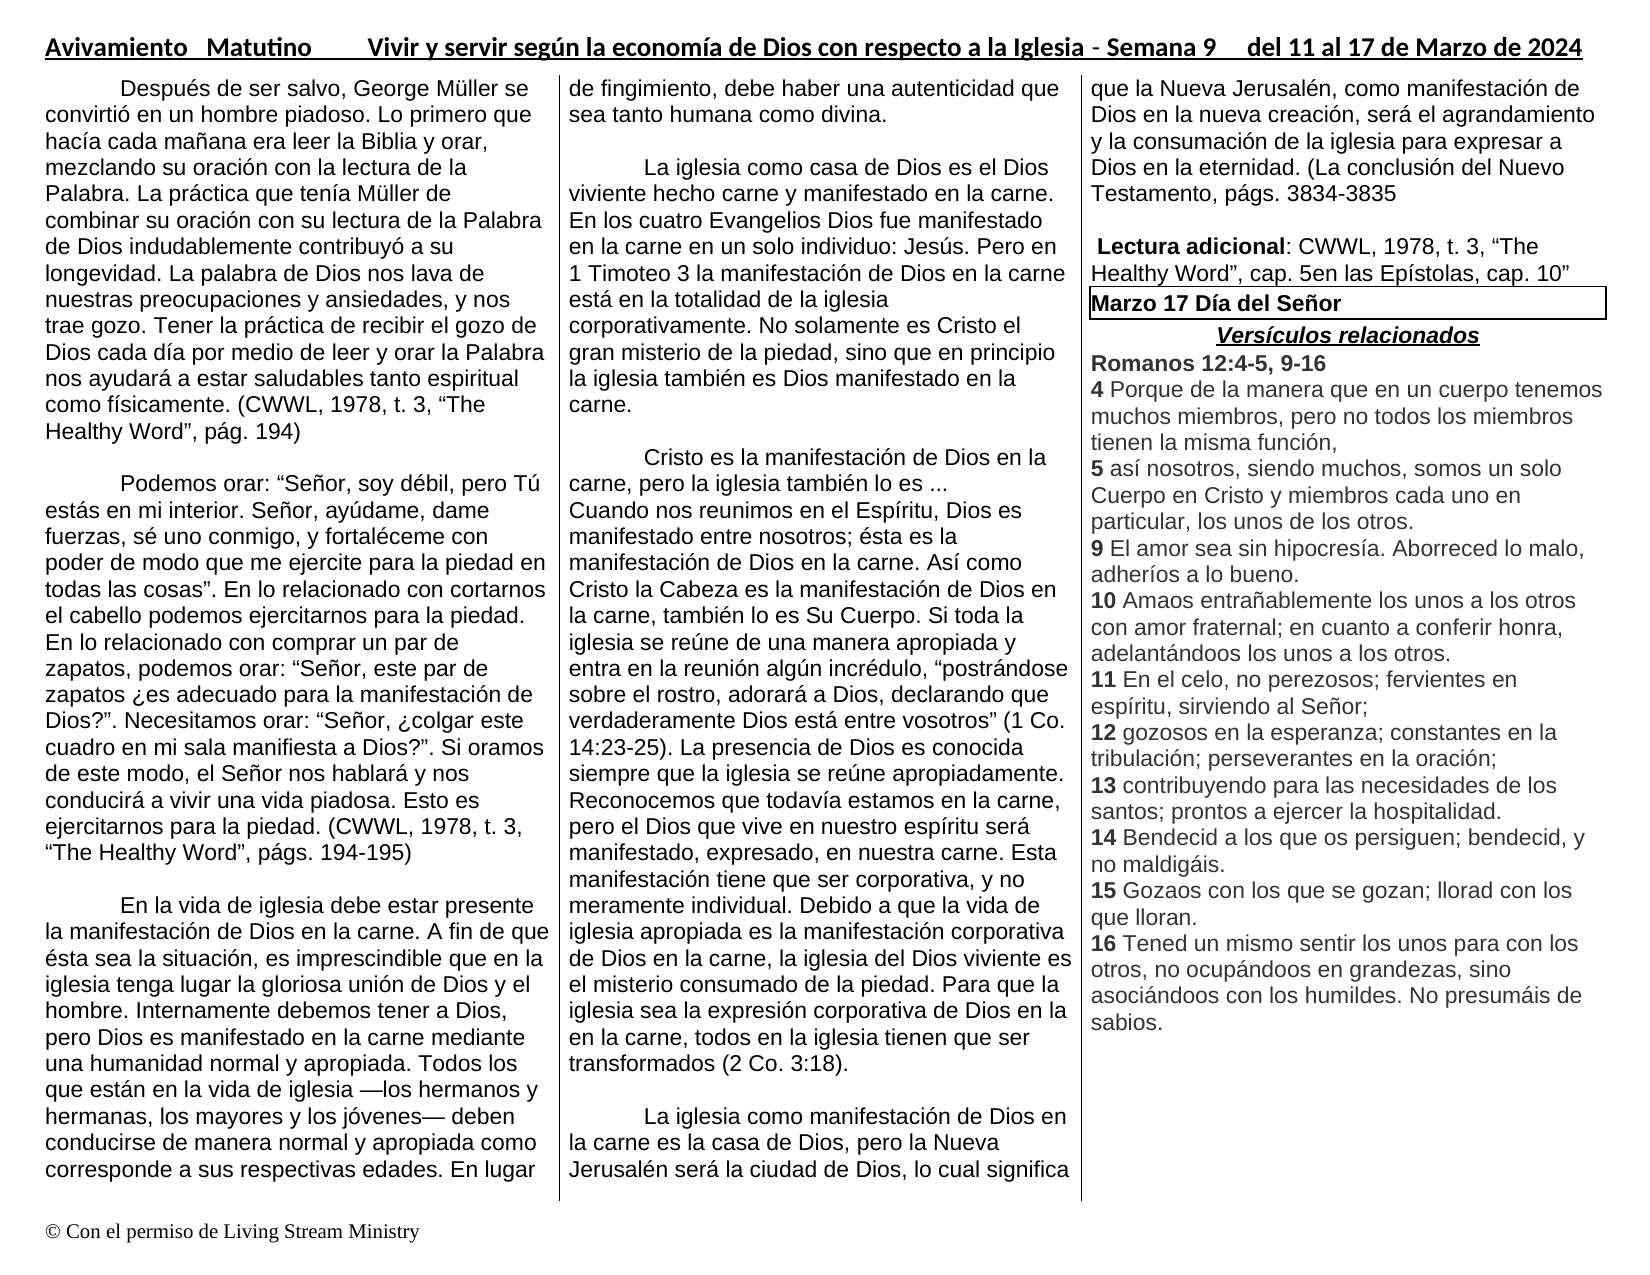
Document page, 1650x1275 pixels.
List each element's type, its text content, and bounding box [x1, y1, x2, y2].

text Podemos orar: “Señor, soy débil, pero Tú estás en mi interior. Señor, ayúdame, dame fuerzas, sé uno conmigo, y fortaléceme con poder de modo que me ejercite para la piedad en todas las cosas”. En lo relacionado con cortarnos el cabello podemos ejercitarnos para la piedad. En lo relacionado con comprar un par de zapatos, podemos orar: “Señor, este par de zapatos ¿es adecuado para la manifestación de Dios?”. Necesitamos orar: “Señor, ¿colgar este cuadro en mi sala manifiesta a Dios?”. Si oramos de este modo, el Señor nos hablará y nos conducirá a vivir una vida piadosa. Esto es ejercitarnos para la piedad. (CWWL, 1978, t. 3, “The Healthy Word”, págs. 194-195) [45, 470, 550, 866]
text La iglesia como manifestación de Dios en la carne es la casa de Dios, pero la Nueva Jerusalén será la ciudad de Dios, lo cual significa que la Nueva Jerusalén, como manifestación de Dios en la nueva creación, será el agrandamiento y la consumación de la iglesia para expresar a Dios en la eternidad. (La conclusión del Nuevo Testamento, págs. 3834-3835 [1091, 75, 1605, 207]
text La iglesia como casa de Dios es el Dios viviente hecho carne y manifestado en la carne. En los cuatro Evangelios Dios fue manifestado en la carne en un solo individuo: Jesús. Pero en 1 Timoteo 3 la manifestación de Dios en la carne está en la totalidad de la iglesia corporativamente. No solamente es Cristo el gran misterio de la piedad, sino que en principio la iglesia también es Dios manifestado en la carne. [569, 154, 1072, 418]
text Romanos 12:4-5, 9-16 4 Porque de la manera que en un cuerpo tenemos muchos miembros, pero no todos los miembros tienen la misma función, 5 así nosotros, siendo muchos, somos un solo Cuerpo en Cristo y miembros cada uno en particular, los unos de los otros. 9 El amor sea sin hipocresía. Aborreced lo malo, adheríos a lo bueno. 10 Amaos entrañablemente los unos a los otros con amor fraternal; en cuanto a conferir honra, adelantándoos los unos a los otros. 11 En el celo, no perezosos; fervientes en espíritu, sirviendo al Señor; 12 gozosos en la esperanza; constantes en la tribulación; perseverantes en la oración; 13 contribuyendo para las necesidades de los santos; prontos a ejercer la hospitalidad. 14 Bendecid a los que os persiguen; bendecid, y no maldigáis. 15 Gozaos con los que se gozan; llorad con los que lloran. 16 Tened un mismo sentir los unos para con los otros, no ocupándoos en grandezas, sino asociándoos con los humildes. No presumáis de sabios. [1091, 350, 1605, 1035]
text La iglesia como manifestación de Dios en la carne es la casa de Dios, pero la Nueva Jerusalén será la ciudad de Dios, lo cual significa que la Nueva Jerusalén, como manifestación de Dios en la nueva creación, será el agrandamiento y la consumación de la iglesia para expresar a Dios en la eternidad. (La conclusión del Nuevo Testamento, págs. 3834-3835 [569, 1103, 1072, 1182]
text En la vida de iglesia debe estar presente la manifestación de Dios en la carne. A fin de que ésta sea la situación, es imprescindible que en la iglesia tenga lugar la gloriosa unión de Dios y el hombre. Internamente debemos tener a Dios, pero Dios es manifestado en la carne mediante una humanidad normal y apropiada. Todos los que están en la vida de iglesia —los hermanos y hermanas, los mayores y los jóvenes— deben conducirse de manera normal y apropiada como corresponde a sus respectivas edades. En lugar de fingimiento, debe haber una autenticidad que sea tanto humana como divina. [45, 892, 550, 1182]
text Versículos relacionados [1091, 322, 1605, 348]
text Cristo es la manifestación de Dios en la carne, pero la iglesia también lo es ... [569, 444, 1072, 497]
text Lectura adicional: CWWL, 1978, t. 3, “The Healthy Word”, cap. 5en las Epístolas, cap. 10” [1091, 207, 1605, 286]
text Marzo 17 Día del Señor [1091, 287, 1605, 318]
text Cuando nos reunimos en el Espíritu, Dios es manifestado entre nosotros; ésta es la manifestación de Dios en la carne. Así como Cristo la Cabeza es la manifestación de Dios en la carne, también lo es Su Cuerpo. Si toda la iglesia se reúne de una manera apropiada y entra en la reunión algún incrédulo, “postrándose sobre el rostro, adorará a Dios, declarando que verdaderamente Dios está entre vosotros” (1 Co. 14:23-25). La presencia de Dios es conocida siempre que la iglesia se reúne apropiadamente. Reconocemos que todavía estamos en la carne, pero el Dios que vive en nuestro espíritu será manifestado, expresado, en nuestra carne. Esta manifestación tiene que ser corporativa, y no meramente individual. Debido a que la vida de iglesia apropiada es la manifestación corporativa de Dios en la carne, la iglesia del Dios viviente es el misterio consumado de la piedad. Para que la iglesia sea la expresión corporativa de Dios en la en la carne, todos en la iglesia tienen que ser transformados (2 Co. 3:18). [569, 497, 1072, 1076]
text Después de ser salvo, George Müller se convirtió en un hombre piadoso. Lo primero que hacía cada mañana era leer la Biblia y orar, mezclando su oración con la lectura de la Palabra. La práctica que tenía Müller de combinar su oración con su lectura de la Palabra de Dios indudablemente contribuyó a su longevidad. La palabra de Dios nos lava de nuestras preocupaciones y ansiedades, y nos trae gozo. Tener la práctica de recibir el gozo de Dios cada día por medio de leer y orar la Palabra nos ayudará a estar saludables tanto espiritual como físicamente. (CWWL, 1978, t. 3, “The Healthy Word”, pág. 194) [45, 75, 550, 444]
